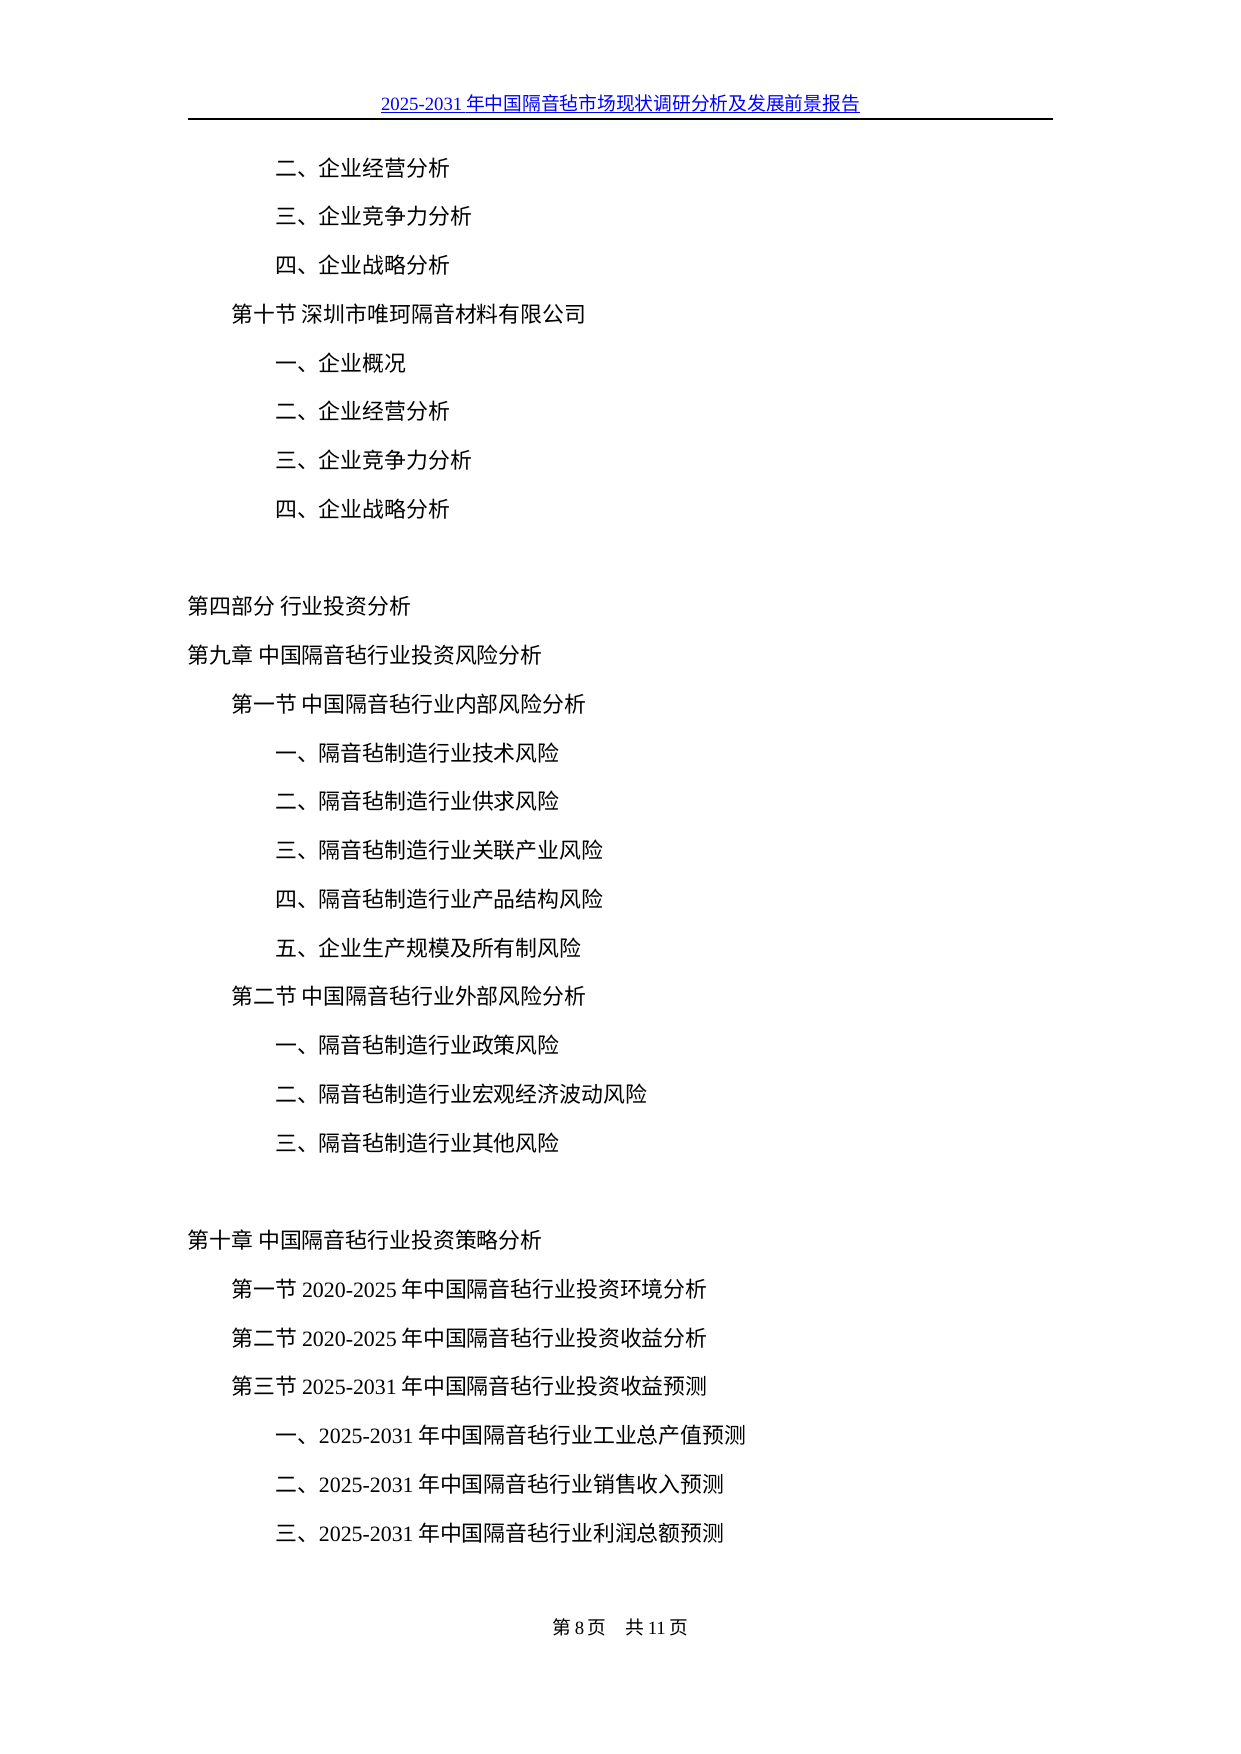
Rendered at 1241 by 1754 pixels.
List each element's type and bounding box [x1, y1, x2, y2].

text [187, 150, 1053, 1548]
